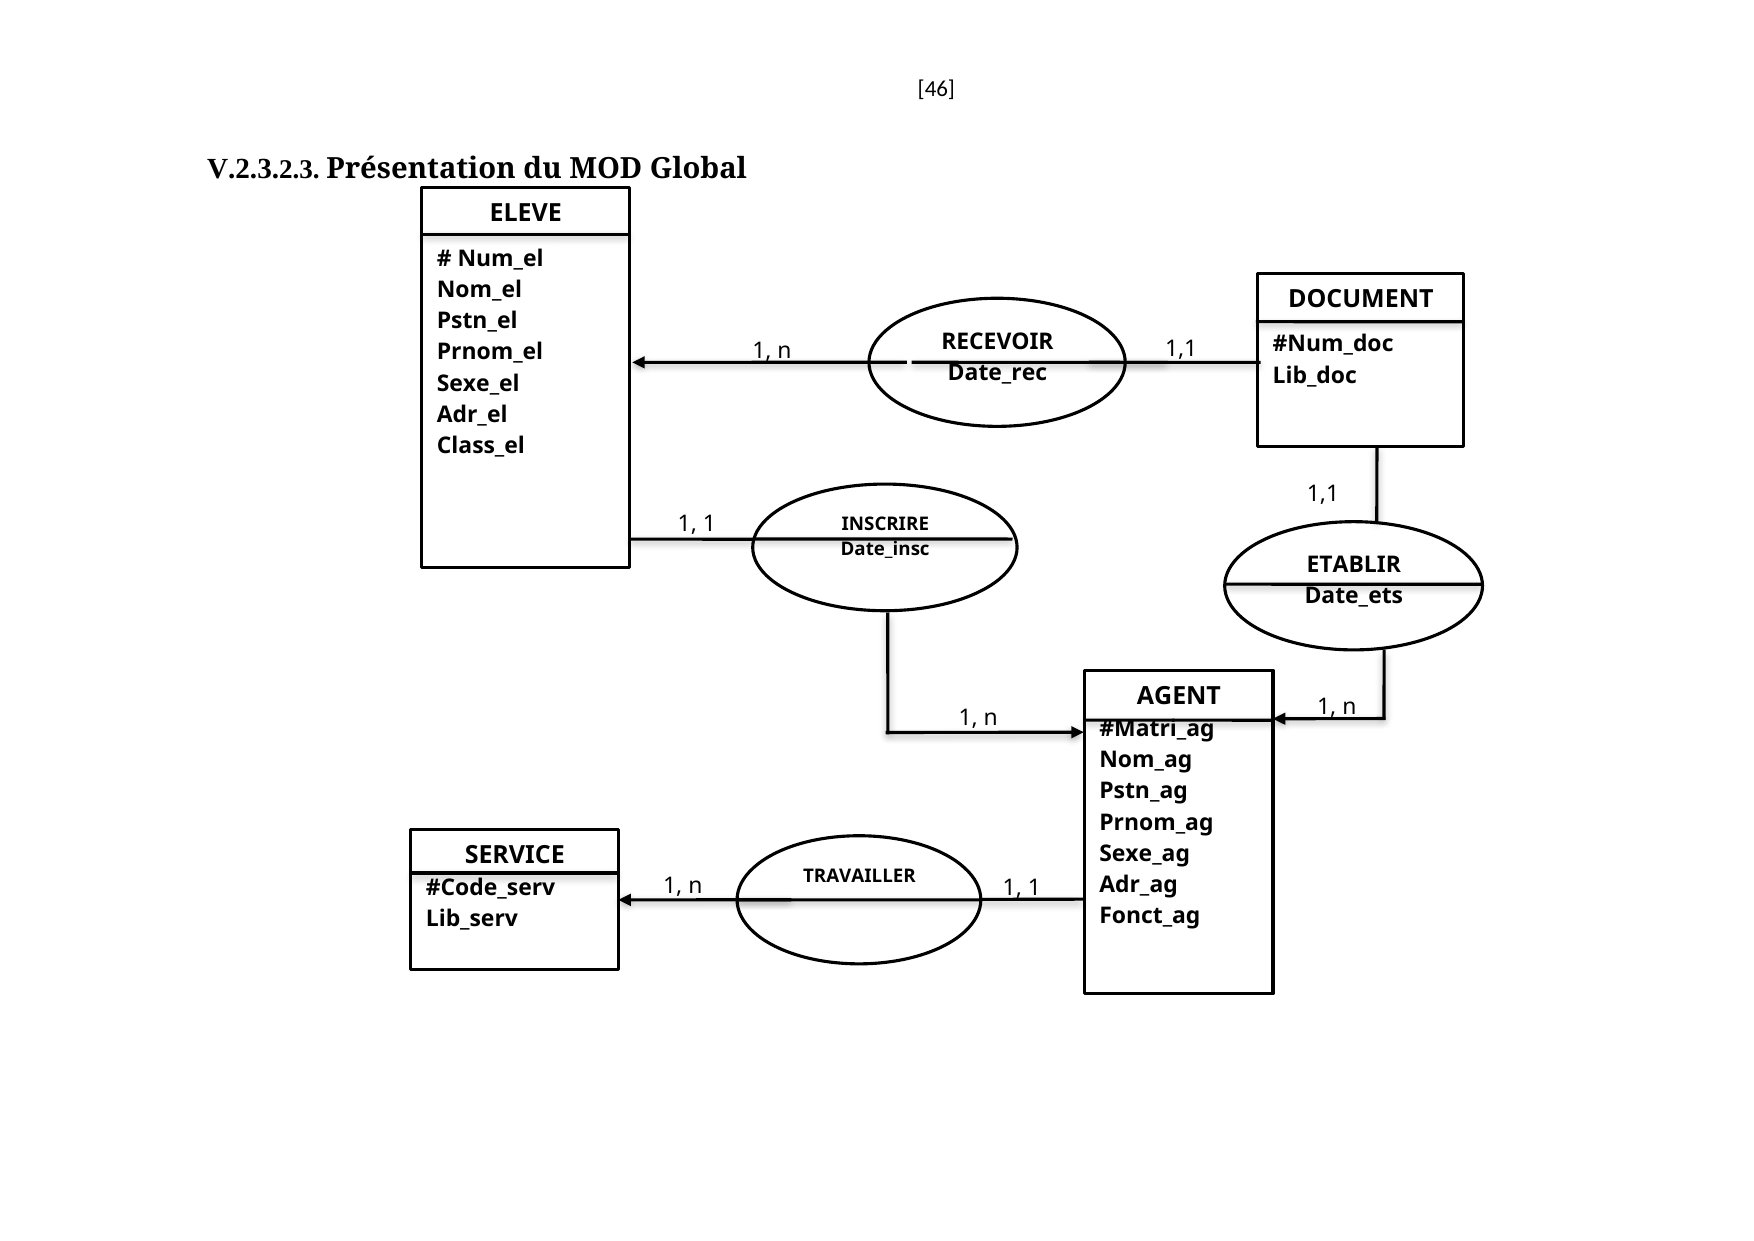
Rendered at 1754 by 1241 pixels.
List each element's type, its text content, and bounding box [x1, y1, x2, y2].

text V.2.3.2.3. Présentation du MOD Global [207, 148, 1665, 187]
